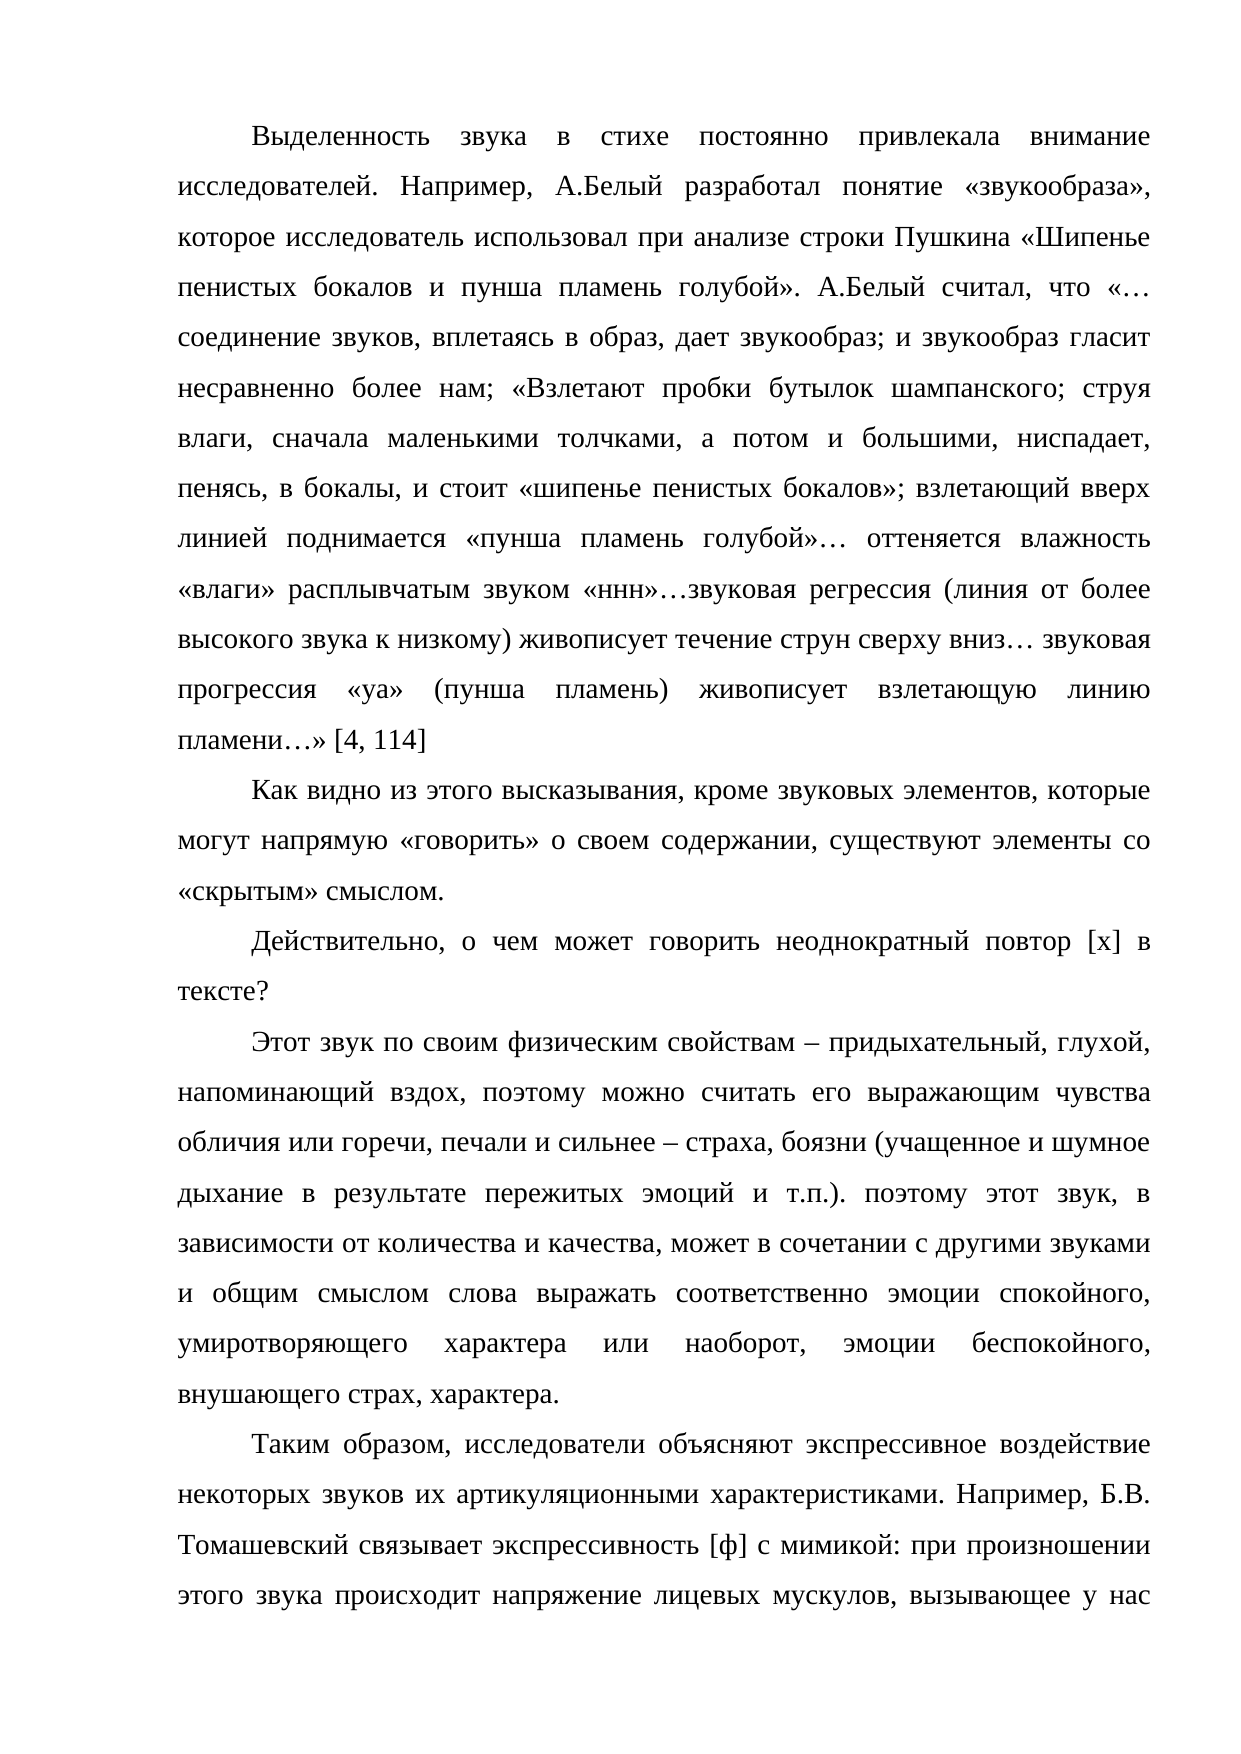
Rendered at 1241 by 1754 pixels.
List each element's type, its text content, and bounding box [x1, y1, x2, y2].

text Этот звук по своим физическим свойствам – придыхательный, глухой, напоминающий вздох, поэтому можно считать его выражающим чувства обличия или горечи, печали и сильнее – страха, боязни (учащенное и шумное дыхание в результате пережитых эмоций и т.п.). поэтому этот звук, в зависимости от количества и качества, может в сочетании с другими звуками и общим смыслом слова выражать соответственно эмоции спокойного, умиротворяющего характера или наоборот, эмоции беспокойного, внушающего страх, характера. [177, 1024, 1152, 1409]
text Действительно, о чем может говорить неоднократный повтор [х] в тексте? [177, 923, 1152, 1007]
text Как видно из этого высказывания, кроме звуковых элементов, которые могут напрямую «говорить» о своем содержании, существуют элементы со «скрытым» смыслом. [177, 772, 1152, 906]
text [177, 1426, 1152, 1611]
text Выделенность звука в стихе постоянно привлекала внимание исследователей. Например, А.Белый разработал понятие «звукообраза», которое исследователь использовал при анализе строки Пушкина «Шипенье пенистых бокалов и пунша пламень голубой». А.Белый считал, что «…соединение звуков, вплетаясь в образ, дает звукообраз; и звукообраз гласит несравненно более нам; «Взлетают пробки бутылок шампанского; струя влаги, сначала маленькими толчками, а потом и большими, ниспадает, пенясь, в бокалы, и стоит «шипенье пенистых бокалов»; взлетающий вверх линией поднимается «пунша пламень голубой»… оттеняется влажность «влаги» расплывчатым звуком «ннн»…звуковая регрессия (линия от более высокого звука к низкому) живописует течение струн сверху вниз… звуковая прогрессия «уа» (пунша пламень) живописует взлетающую линию пламени…» [4, 114] [177, 118, 1152, 755]
